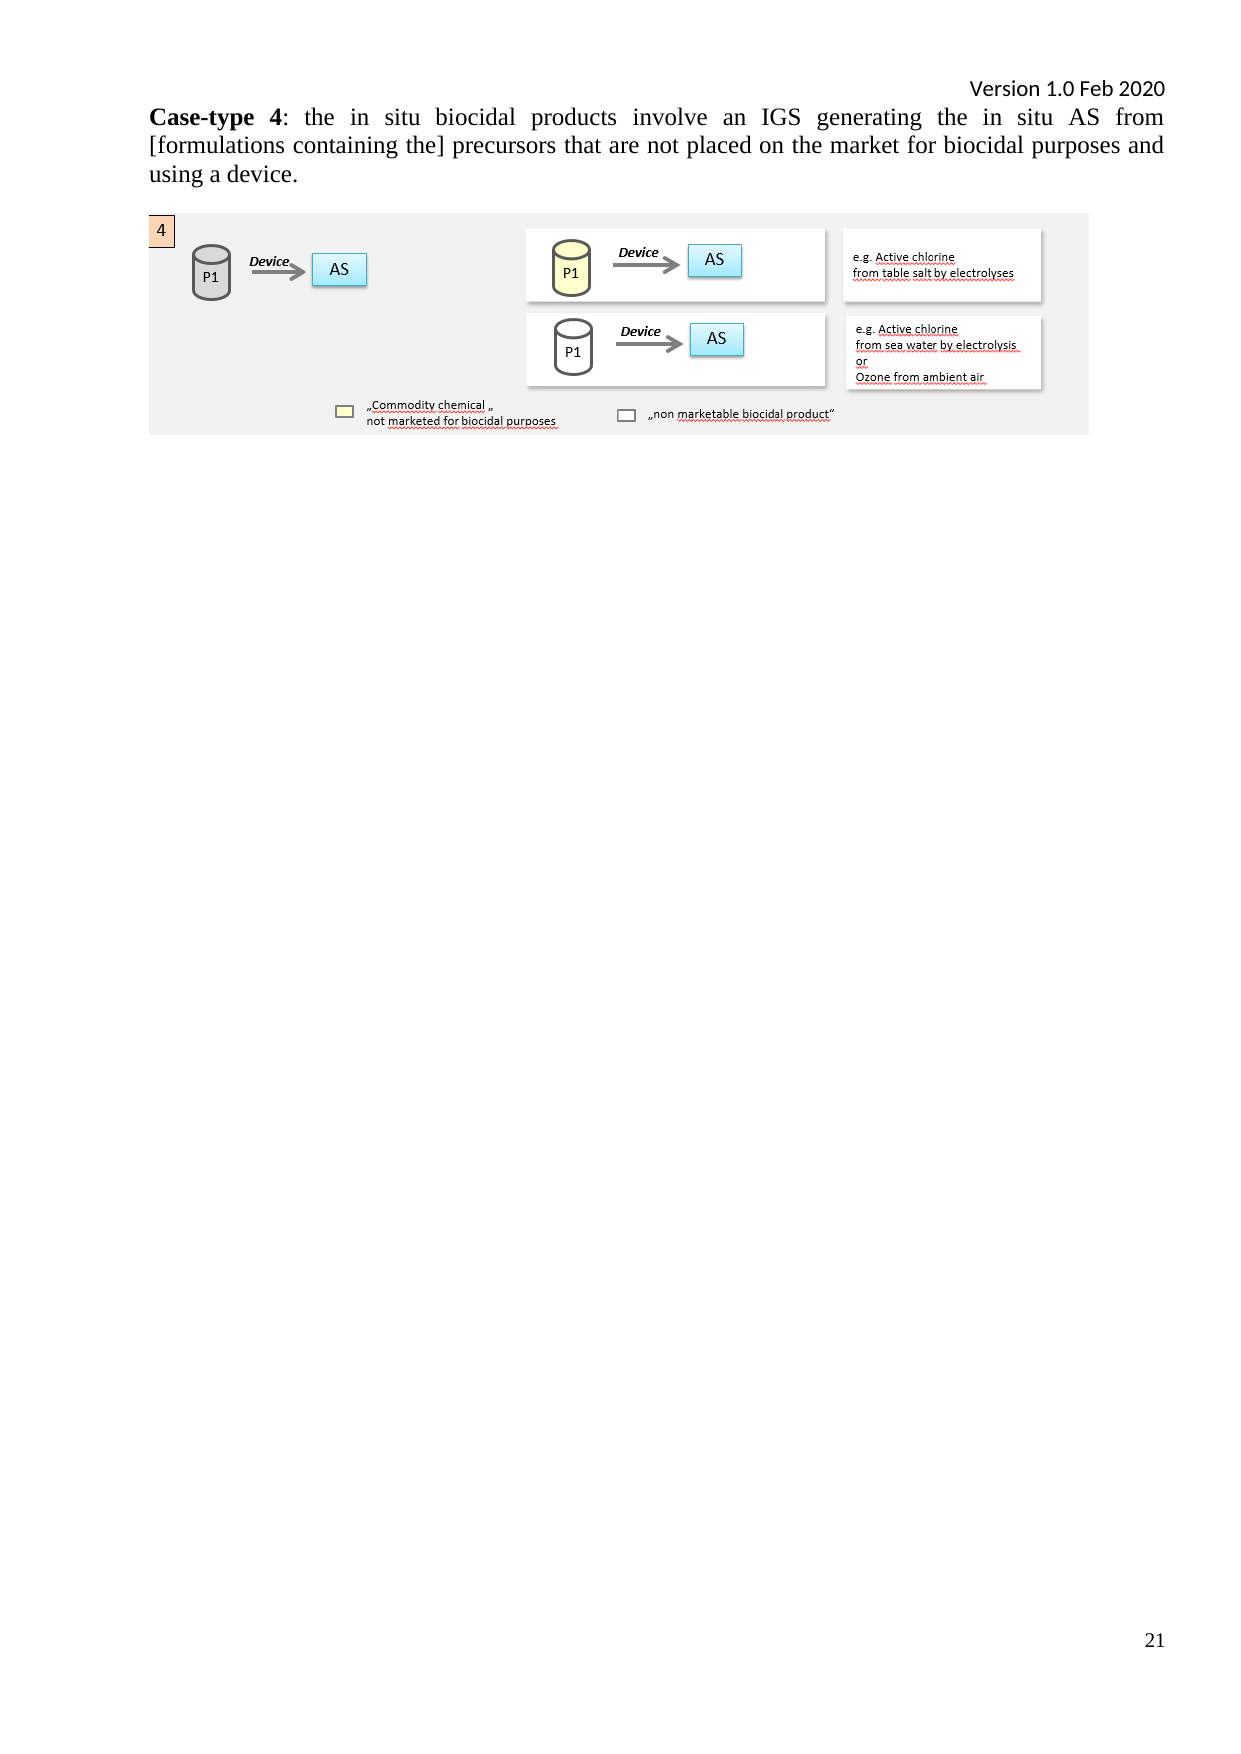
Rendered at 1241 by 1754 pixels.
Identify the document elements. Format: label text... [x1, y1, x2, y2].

picture [148, 213, 1089, 437]
list Case-type 4: the in situ biocidal products involve an IGS generating the in situ AS from [formulations containing the] precursors that are not placed on the market for biocidal purposes and using a device. [149, 102, 1165, 188]
